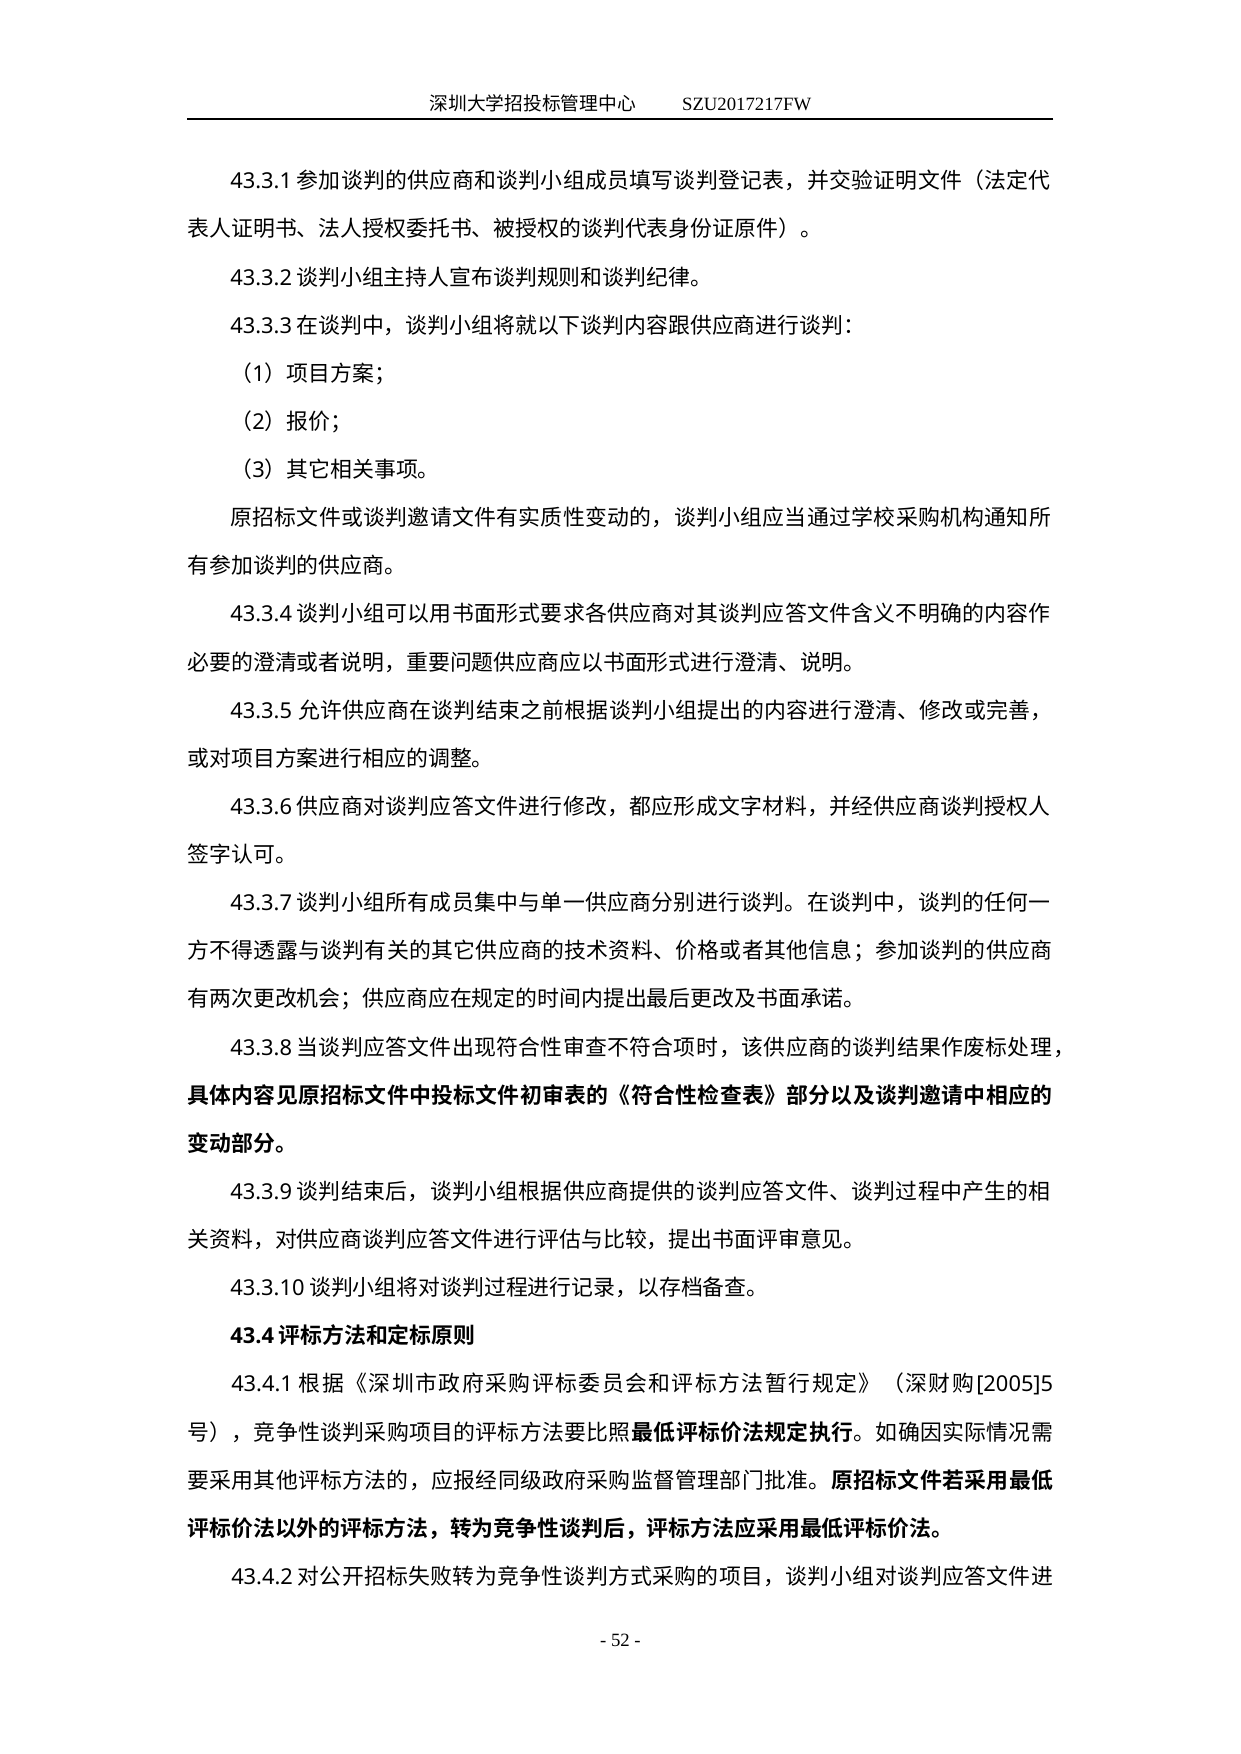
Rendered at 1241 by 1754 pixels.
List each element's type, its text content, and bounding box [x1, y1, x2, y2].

text 43.3.4谈判小组可以用书面形式要求各供应商对其谈判应答文件含义不明确的内容作必要的澄清或者说明，重要问题供应商应以书面形式进行澄清、说明。 [187, 588, 1053, 684]
text 43.3.3在谈判中，谈判小组将就以下谈判内容跟供应商进行谈判： [187, 299, 1053, 348]
text （2）报价； [187, 396, 1053, 444]
text 43.3.1参加谈判的供应商和谈判小组成员填写谈判登记表，并交验证明文件（法定代表人证明书、法人授权委托书、被授权的谈判代表身份证原件）。 [187, 155, 1053, 251]
text 原招标文件或谈判邀请文件有实质性变动的，谈判小组应当通过学校采购机构通知所有参加谈判的供应商。 [187, 492, 1053, 588]
text （3）其它相关事项。 [187, 444, 1053, 492]
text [187, 1551, 1053, 1599]
text 43.3.5 允许供应商在谈判结束之前根据谈判小组提出的内容进行澄清、修改或完善，或对项目方案进行相应的调整。 [187, 684, 1053, 781]
text 43.4.1根据《深圳市政府采购评标委员会和评标方法暂行规定》（深财购[2005]5号），竞争性谈判采购项目的评标方法要比照最低评标价法规定执行。如确因实际情况需要采用其他评标方法的，应报经同级政府采购监督管理部门批准。原招标文件若采用最低评标价法以外的评标方法，转为竞争性谈判后，评标方法应采用最低评标价法。 [187, 1358, 1053, 1551]
text （1）项目方案； [187, 348, 1053, 396]
text 43.3.9谈判结束后，谈判小组根据供应商提供的谈判应答文件、谈判过程中产生的相关资料，对供应商谈判应答文件进行评估与比较，提出书面评审意见。 [187, 1166, 1053, 1262]
text 43.3.10谈判小组将对谈判过程进行记录，以存档备查。 [187, 1262, 1053, 1310]
text 43.3.7谈判小组所有成员集中与单一供应商分别进行谈判。在谈判中，谈判的任何一方不得透露与谈判有关的其它供应商的技术资料、价格或者其他信息；参加谈判的供应商有两次更改机会；供应商应在规定的时间内提出最后更改及书面承诺。 [187, 877, 1053, 1021]
text 43.4评标方法和定标原则 [187, 1310, 1053, 1358]
text 43.3.6供应商对谈判应答文件进行修改，都应形成文字材料，并经供应商谈判授权人签字认可。 [187, 781, 1053, 877]
text 43.3.2谈判小组主持人宣布谈判规则和谈判纪律。 [187, 251, 1053, 299]
text 43.3.8当谈判应答文件出现符合性审查不符合项时，该供应商的谈判结果作废标处理，具体内容见原招标文件中投标文件初审表的《符合性检查表》部分以及谈判邀请中相应的变动部分。 [187, 1021, 1053, 1166]
